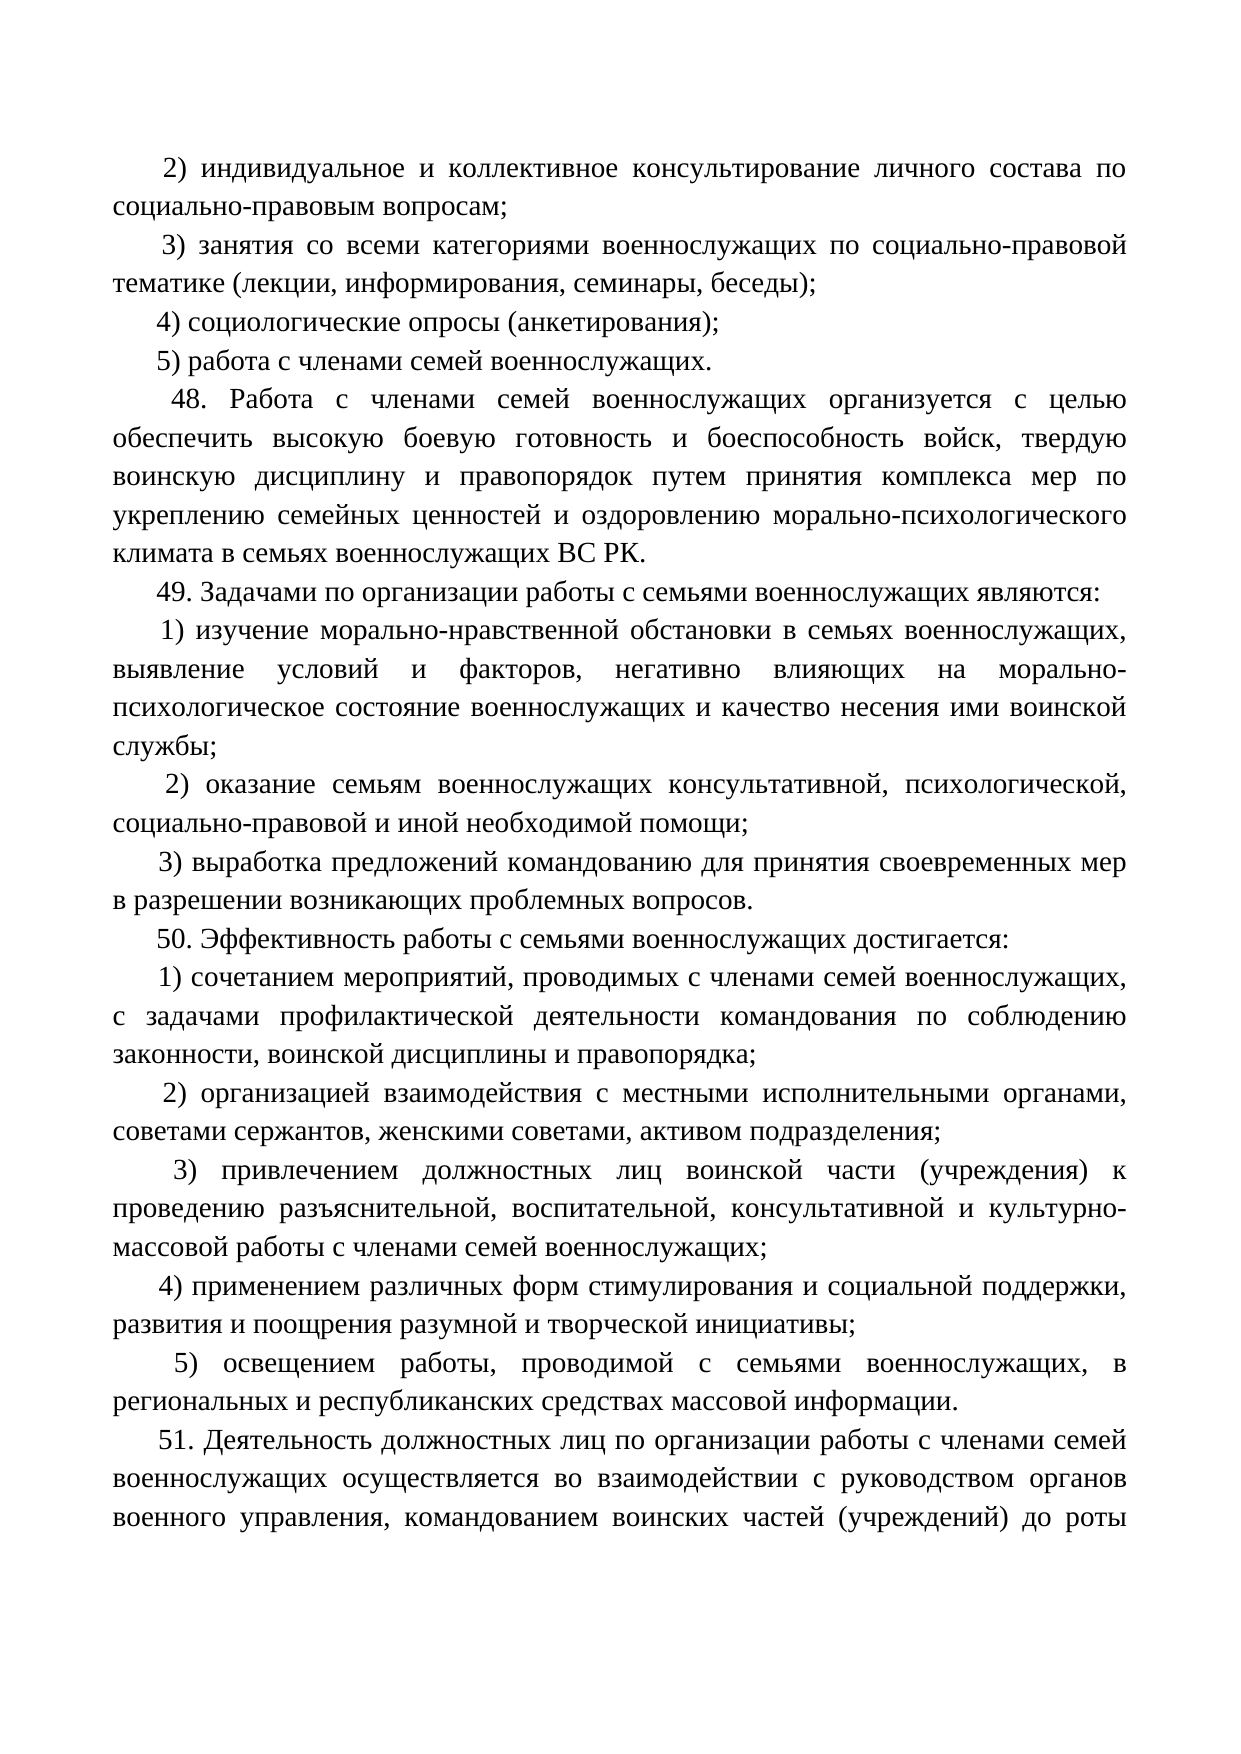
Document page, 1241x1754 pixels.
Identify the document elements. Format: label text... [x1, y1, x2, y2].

text 49. Задачами по организации работы с семьями военнослужащих являются: [112, 574, 1128, 607]
text 4) социологические опросы (анкетирования); [112, 304, 1128, 338]
text 2) организацией взаимодействия с местными исполнительными органами, советами сержантов, женскими советами, активом подразделения; [112, 1075, 1128, 1147]
text 50. Эффективность работы с семьями военнослужащих достигается: [112, 921, 1128, 954]
text 5) освещением работы, проводимой с семьями военнослужащих, в региональных и республиканских средствах массовой информации. [112, 1345, 1128, 1417]
text 1) сочетанием мероприятий, проводимых с членами семей военнослужащих, с задачами профилактической деятельности командования по соблюдению законности, воинской дисциплины и правопорядка; [112, 959, 1128, 1070]
text 48. Работа с членами семей военнослужащих организуется с целью обеспечить высокую боевую готовность и боеспособность войск, твердую воинскую дисциплину и правопорядок путем принятия комплекса мер по укреплению семейных ценностей и оздоровлению морально-психологического климата в семьях военнослужащих ВС РК. [112, 381, 1128, 569]
text 2) оказание семьям военнослужащих консультативной, психологической, социально-правовой и иной необходимой помощи; [112, 767, 1128, 839]
text 1) изучение морально-нравственной обстановки в семьях военнослужащих, выявление условий и факторов, негативно влияющих на морально-психологическое состояние военнослужащих и качество несения ими воинской службы; [112, 612, 1128, 762]
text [112, 1422, 1128, 1532]
text 4) применением различных форм стимулирования и социальной поддержки, развития и поощрения разумной и творческой инициативы; [112, 1268, 1128, 1340]
text 2) индивидуальное и коллективное консультирование личного состава по социально-правовым вопросам; [112, 150, 1128, 222]
text 3) занятия со всеми категориями военнослужащих по социально-правовой тематике (лекции, информирования, семинары, беседы); [112, 227, 1128, 299]
text 3) выработка предложений командованию для принятия своевременных мер в разрешении возникающих проблемных вопросов. [112, 844, 1128, 916]
text 3) привлечением должностных лиц воинской части (учреждения) к проведению разъяснительной, воспитательной, консультативной и культурно-массовой работы с членами семей военнослужащих; [112, 1152, 1128, 1263]
text 5) работа с членами семей военнослужащих. [112, 343, 1128, 376]
